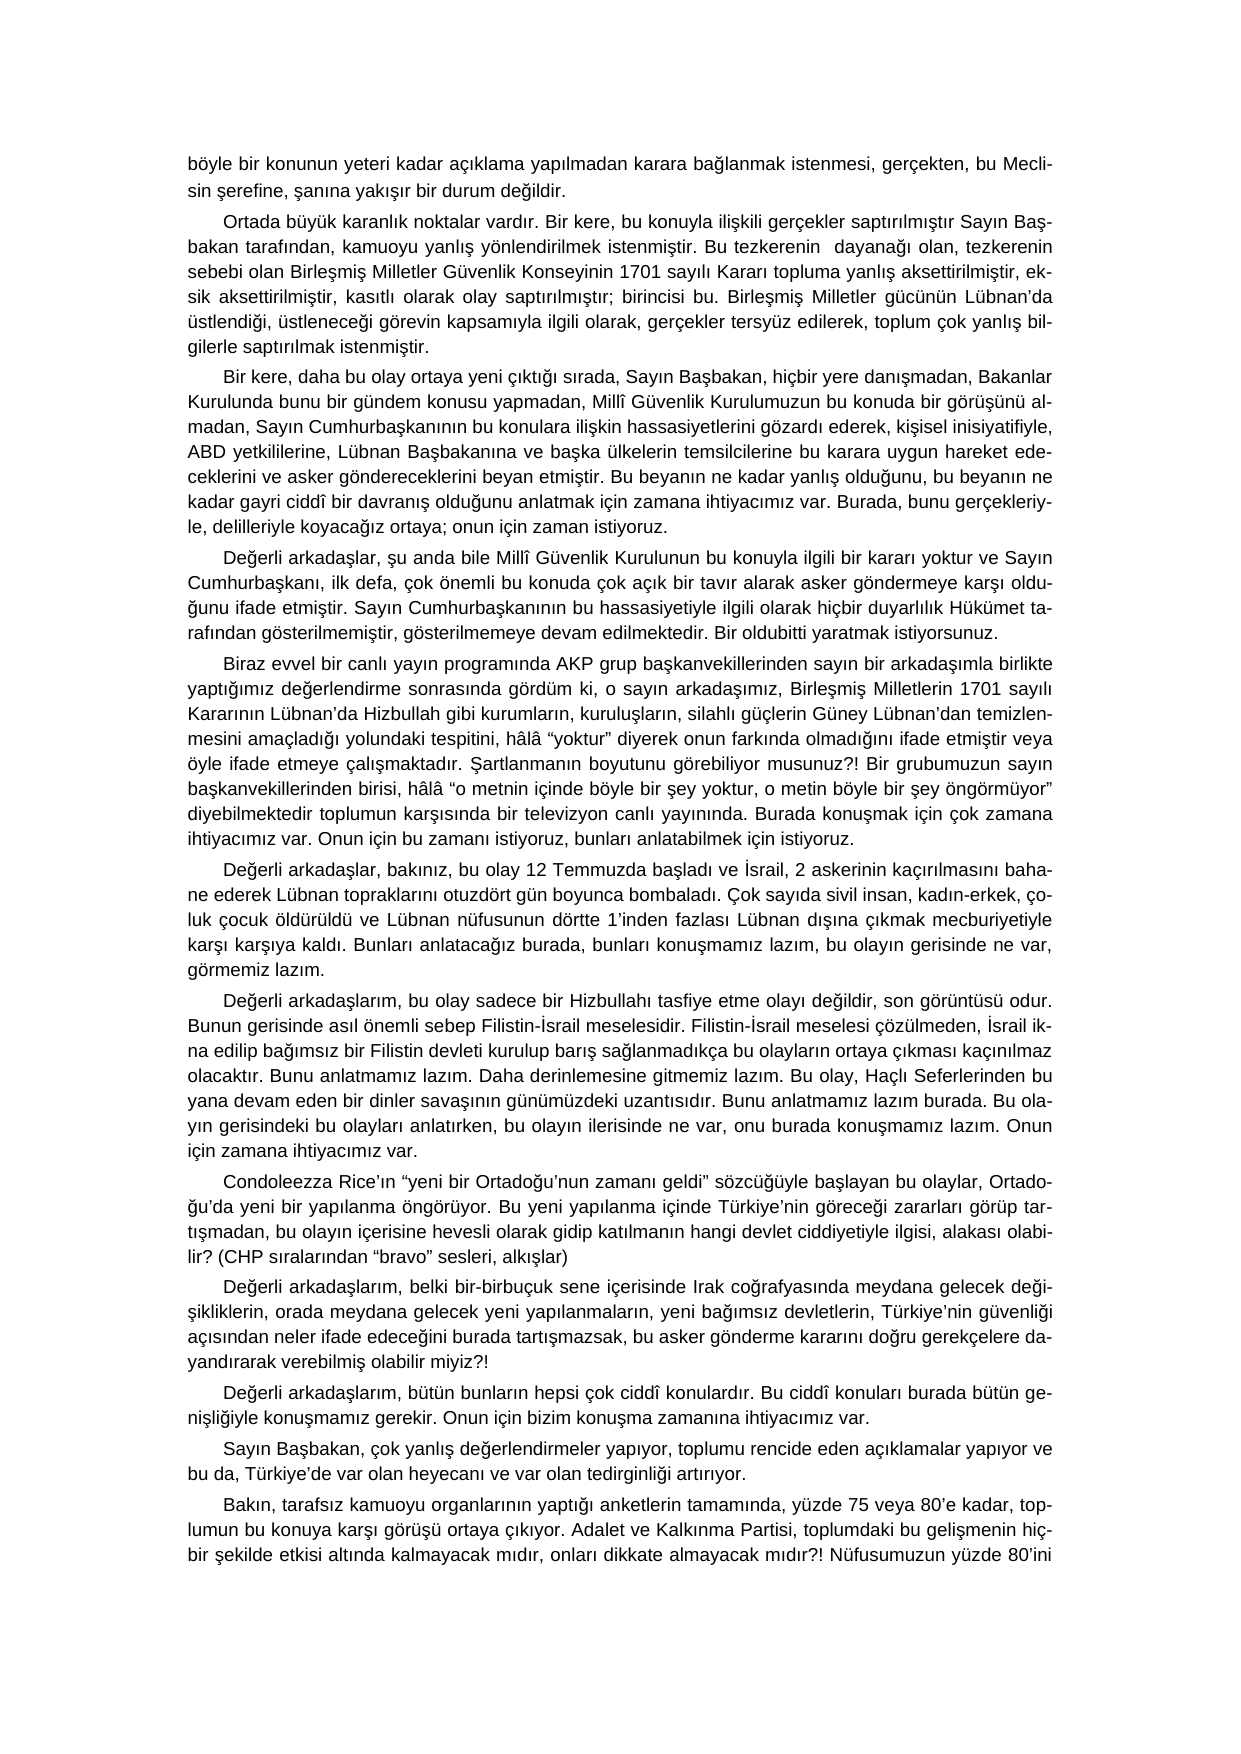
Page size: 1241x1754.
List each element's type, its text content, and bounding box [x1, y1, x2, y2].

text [187, 150, 1053, 202]
text Değerli arkadaşlarım, bütün bunların hepsi çok ciddî konulardır. Bu ciddî konuları burada bütün genişliğiyle konuşmamız gerekir. Onun için bizim konuşma zamanına ihtiyacımız var. [187, 1380, 1053, 1430]
text Ortada büyük karanlık noktalar vardır. Bir kere, bu konuyla ilişkili gerçekler saptırılmıştır Sayın Başbakan tarafından, kamuoyu yanlış yönlendirilmek istenmiştir. Bu tezkerenin dayanağı olan, tezkerenin sebebi olan Birleşmiş Milletler Güvenlik Konseyinin 1701 sayılı Kararı topluma yanlış aksettirilmiştir, eksik aksettirilmiştir, kasıtlı olarak olay saptırılmıştır; birincisi bu. Birleşmiş Milletler gücünün Lübnan’da üstlendiği, üstleneceği görevin kapsamıyla ilgili olarak, gerçekler tersyüz edilerek, toplum çok yanlış bilgilerle saptırılmak istenmiştir. [187, 208, 1053, 358]
text Değerli arkadaşlar, bakınız, bu olay 12 Temmuzda başladı ve İsrail, 2 askerinin kaçırılmasını bahane ederek Lübnan topraklarını otuzdört gün boyunca bombaladı. Çok sayıda sivil insan, kadın-erkek, çoluk çocuk öldürüldü ve Lübnan nüfusunun dörtte 1’inden fazlası Lübnan dışına çıkmak mecburiyetiyle karşı karşıya kaldı. Bunları anlatacağız burada, bunları konuşmamız lazım, bu olayın gerisinde ne var, görmemiz lazım. [187, 856, 1053, 981]
text Değerli arkadaşlarım, bu olay sadece bir Hizbullahı tasfiye etme olayı değildir, son görüntüsü odur. Bunun gerisinde asıl önemli sebep Filistin-İsrail meselesidir. Filistin-İsrail meselesi çözülmeden, İsrail ikna edilip bağımsız bir Filistin devleti kurulup barış sağlanmadıkça bu olayların ortaya çıkması kaçınılmaz olacaktır. Bunu anlatmamız lazım. Daha derinlemesine gitmemiz lazım. Bu olay, Haçlı Seferlerinden bu yana devam eden bir dinler savaşının günümüzdeki uzantısıdır. Bunu anlatmamız lazım burada. Bu olayın gerisindeki bu olayları anlatırken, bu olayın ilerisinde ne var, onu burada konuşmamız lazım. Onun için zamana ihtiyacımız var. [187, 987, 1053, 1162]
text Bir kere, daha bu olay ortaya yeni çıktığı sırada, Sayın Başbakan, hiçbir yere danışmadan, Bakanlar Kurulunda bunu bir gündem konusu yapmadan, Millî Güvenlik Kurulumuzun bu konuda bir görüşünü almadan, Sayın Cumhurbaşkanının bu konulara ilişkin hassasiyetlerini gözardı ederek, kişisel inisiyatifiyle, ABD yetkililerine, Lübnan Başbakanına ve başka ülkelerin temsilcilerine bu karara uygun hareket edeceklerini ve asker göndereceklerini beyan etmiştir. Bu beyanın ne kadar yanlış olduğunu, bu beyanın ne kadar gayri ciddî bir davranış olduğunu anlatmak için zamana ihtiyacımız var. Burada, bunu gerçekleriyle, delilleriyle koyacağız ortaya; onun için zaman istiyoruz. [187, 364, 1053, 539]
text Sayın Başbakan, çok yanlış değerlendirmeler yapıyor, toplumu rencide eden açıklamalar yapıyor ve bu da, Türkiye’de var olan heyecanı ve var olan tedirginliği artırıyor. [187, 1436, 1053, 1486]
text Değerli arkadaşlar, şu anda bile Millî Güvenlik Kurulunun bu konuyla ilgili bir kararı yoktur ve Sayın Cumhurbaşkanı, ilk defa, çok önemli bu konuda çok açık bir tavır alarak asker göndermeye karşı olduğunu ifade etmiştir. Sayın Cumhurbaşkanının bu hassasiyetiyle ilgili olarak hiçbir duyarlılık Hükümet tarafından gösterilmemiştir, gösterilmemeye devam edilmektedir. Bir oldubitti yaratmak istiyorsunuz. [187, 545, 1053, 645]
text Değerli arkadaşlarım, belki bir-birbuçuk sene içerisinde Irak coğrafyasında meydana gelecek değişikliklerin, orada meydana gelecek yeni yapılanmaların, yeni bağımsız devletlerin, Türkiye’nin güvenliği açısından neler ifade edeceğini burada tartışmazsak, bu asker gönderme kararını doğru gerekçelere dayandırarak verebilmiş olabilir miyiz?! [187, 1274, 1053, 1374]
text Condoleezza Rice’ın “yeni bir Ortadoğu’nun zamanı geldi” sözcüğüyle başlayan bu olaylar, Ortadoğu’da yeni bir yapılanma öngörüyor. Bu yeni yapılanma içinde Türkiye’nin göreceği zararları görüp tartışmadan, bu olayın içerisine hevesli olarak gidip katılmanın hangi devlet ciddiyetiyle ilgisi, alakası olabilir? (CHP sıralarından “bravo” sesleri, alkışlar) [187, 1168, 1053, 1268]
text Biraz evvel bir canlı yayın programında AKP grup başkanvekillerinden sayın bir arkadaşımla birlikte yaptığımız değerlendirme sonrasında gördüm ki, o sayın arkadaşımız, Birleşmiş Milletlerin 1701 sayılı Kararının Lübnan’da Hizbullah gibi kurumların, kuruluşların, silahlı güçlerin Güney Lübnan’dan temizlenmesini amaçladığı yolundaki tespitini, hâlâ “yoktur” diyerek onun farkında olmadığını ifade etmiştir veya öyle ifade etmeye çalışmaktadır. Şartlanmanın boyutunu görebiliyor musunuz?! Bir grubumuzun sayın başkanvekillerinden birisi, hâlâ “o metnin içinde böyle bir şey yoktur, o metin böyle bir şey öngörmüyor” diyebilmektedir toplumun karşısında bir televizyon canlı yayınında. Burada konuşmak için çok zamana ihtiyacımız var. Onun için bu zamanı istiyoruz, bunları anlatabilmek için istiyoruz. [187, 651, 1053, 851]
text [187, 1491, 1053, 1566]
